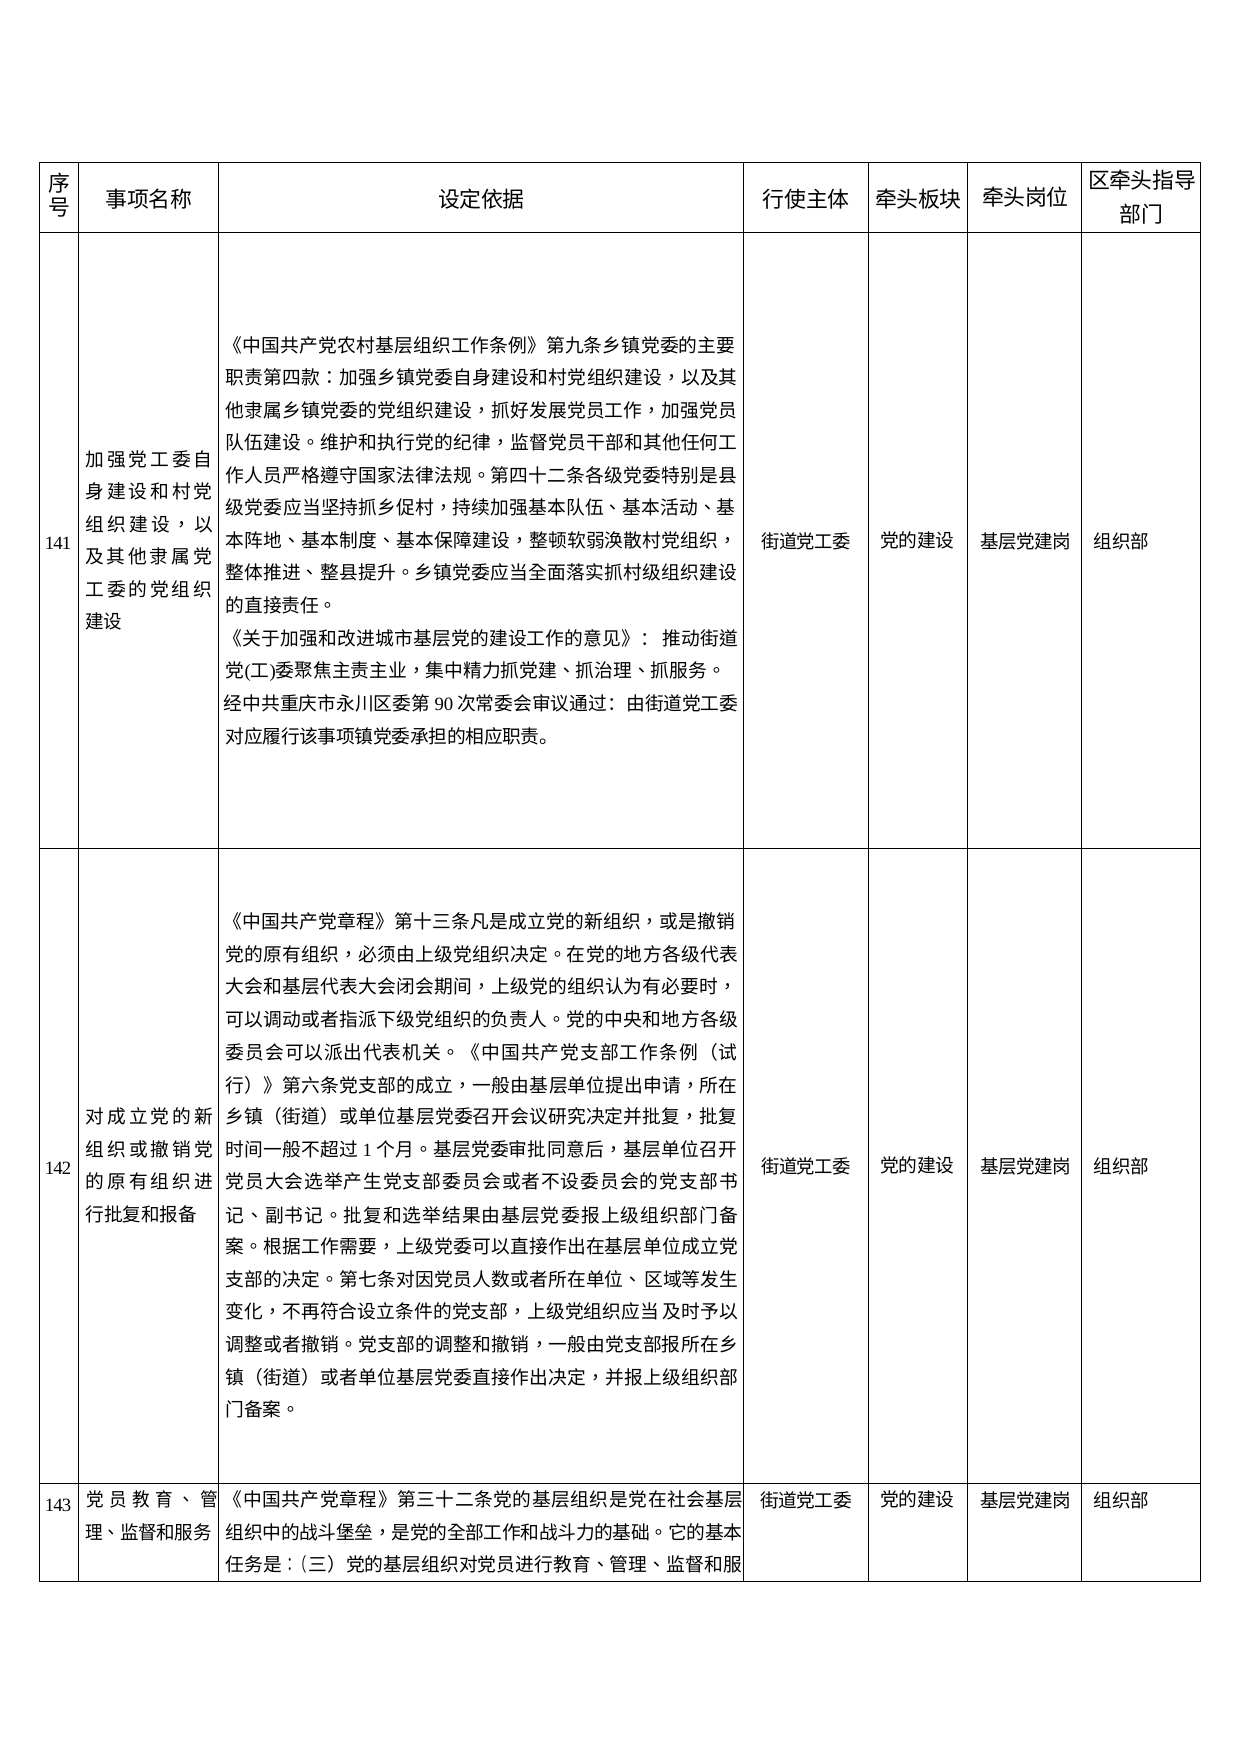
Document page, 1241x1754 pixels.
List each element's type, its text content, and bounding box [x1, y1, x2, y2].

table_cell [40, 1484, 78, 1581]
table_cell [40, 233, 78, 848]
table_cell 《中国共产党农村基层组织工作条例》第九条乡镇党委的主要职责第四款：加强乡镇党委自身建设和村党组织建设，以及其他隶属乡镇党委的党组织建设，抓好发展党员工作，加强党员队伍建设。维护和执行党的纪律，监督党员干部和其他任何工作人员严格遵守国家法律法规。第四十二条各级党委特别是县级党委应当坚持抓乡促村，持续加强基本队伍、基本活动、基本阵地、基本制度、基本保障建设，整顿软弱涣散村党组织，整体推进、整县提升。乡镇党委应当全面落实抓村级组织建设的直接责任。 《关于加强和改进城市基层党的建设工作的意见》：推动街道党(工)委聚焦主责主业，集中精力抓党建、抓治理、抓服务。 经中共重庆市永川区委第90次常委会审议通过：由街道党工委对应履行该事项镇党委承担的相应职责。 [219, 233, 743, 848]
table_header 区牵头指导部门 [1082, 163, 1200, 232]
table_header 行使主体 [744, 163, 868, 232]
table_cell 党员教育、管理、监督和服务 [79, 1484, 218, 1581]
table_header 设定依据 [219, 163, 743, 232]
table_cell 组织部 [1082, 849, 1200, 1483]
table_cell 基层党建岗 [968, 849, 1081, 1483]
table_cell 加强党工委自身建设和村党组织建设，以及其他隶属党工委的党组织建设 [79, 233, 218, 848]
table_header 牵头岗位 [968, 163, 1081, 232]
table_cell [219, 1484, 743, 1581]
table_cell 基层党建岗 [968, 1484, 1081, 1581]
table_cell 组织部 [1082, 1484, 1200, 1581]
table_cell 组织部 [1082, 233, 1200, 848]
table_cell 基层党建岗 [968, 233, 1081, 848]
table_cell 街道党工委 [744, 233, 868, 848]
table_cell 《中国共产党章程》第十三条凡是成立党的新组织，或是撤销党的原有组织，必须由上级党组织决定。在党的地方各级代表大会和基层代表大会闭会期间，上级党的组织认为有必要时，可以调动或者指派下级党组织的负责人。党的中央和地方各级委员会可以派出代表机关。《中国共产党支部工作条例（试行）》第六条党支部的成立，一般由基层单位提出申请，所在乡镇（街道）或单位基层党委召开会议研究决定并批复，批复时间一般不超过1个月。基层党委审批同意后，基层单位召开党员大会选举产生党支部委员会或者不设委员会的党支部书记、副书记。批复和选举结果由基层党委报上级组织部门备案。根据工作需要，上级党委可以直接作出在基层单位成立党支部的决定。第七条对因党员人数或者所在单位、区域等发生变化，不再符合设立条件的党支部，上级党组织应当及时予以调整或者撤销。党支部的调整和撤销，一般由党支部报所在乡镇（街道）或者单位基层党委直接作出决定，并报上级组织部门备案。 [219, 849, 743, 1483]
table_cell 党的建设 [869, 849, 967, 1483]
table_header 序号 [40, 163, 78, 232]
table_header 事项名称 [79, 163, 218, 232]
table_header 牵头板块 [869, 163, 967, 232]
table_cell 街道党工委 [744, 1484, 868, 1581]
table_cell 党的建设 [869, 1484, 967, 1581]
table_cell 街道党工委 [744, 849, 868, 1483]
table_cell 对成立党的新组织或撤销党的原有组织进行批复和报备 [79, 849, 218, 1483]
table_cell 党的建设 [869, 233, 967, 848]
table_cell [40, 849, 78, 1483]
